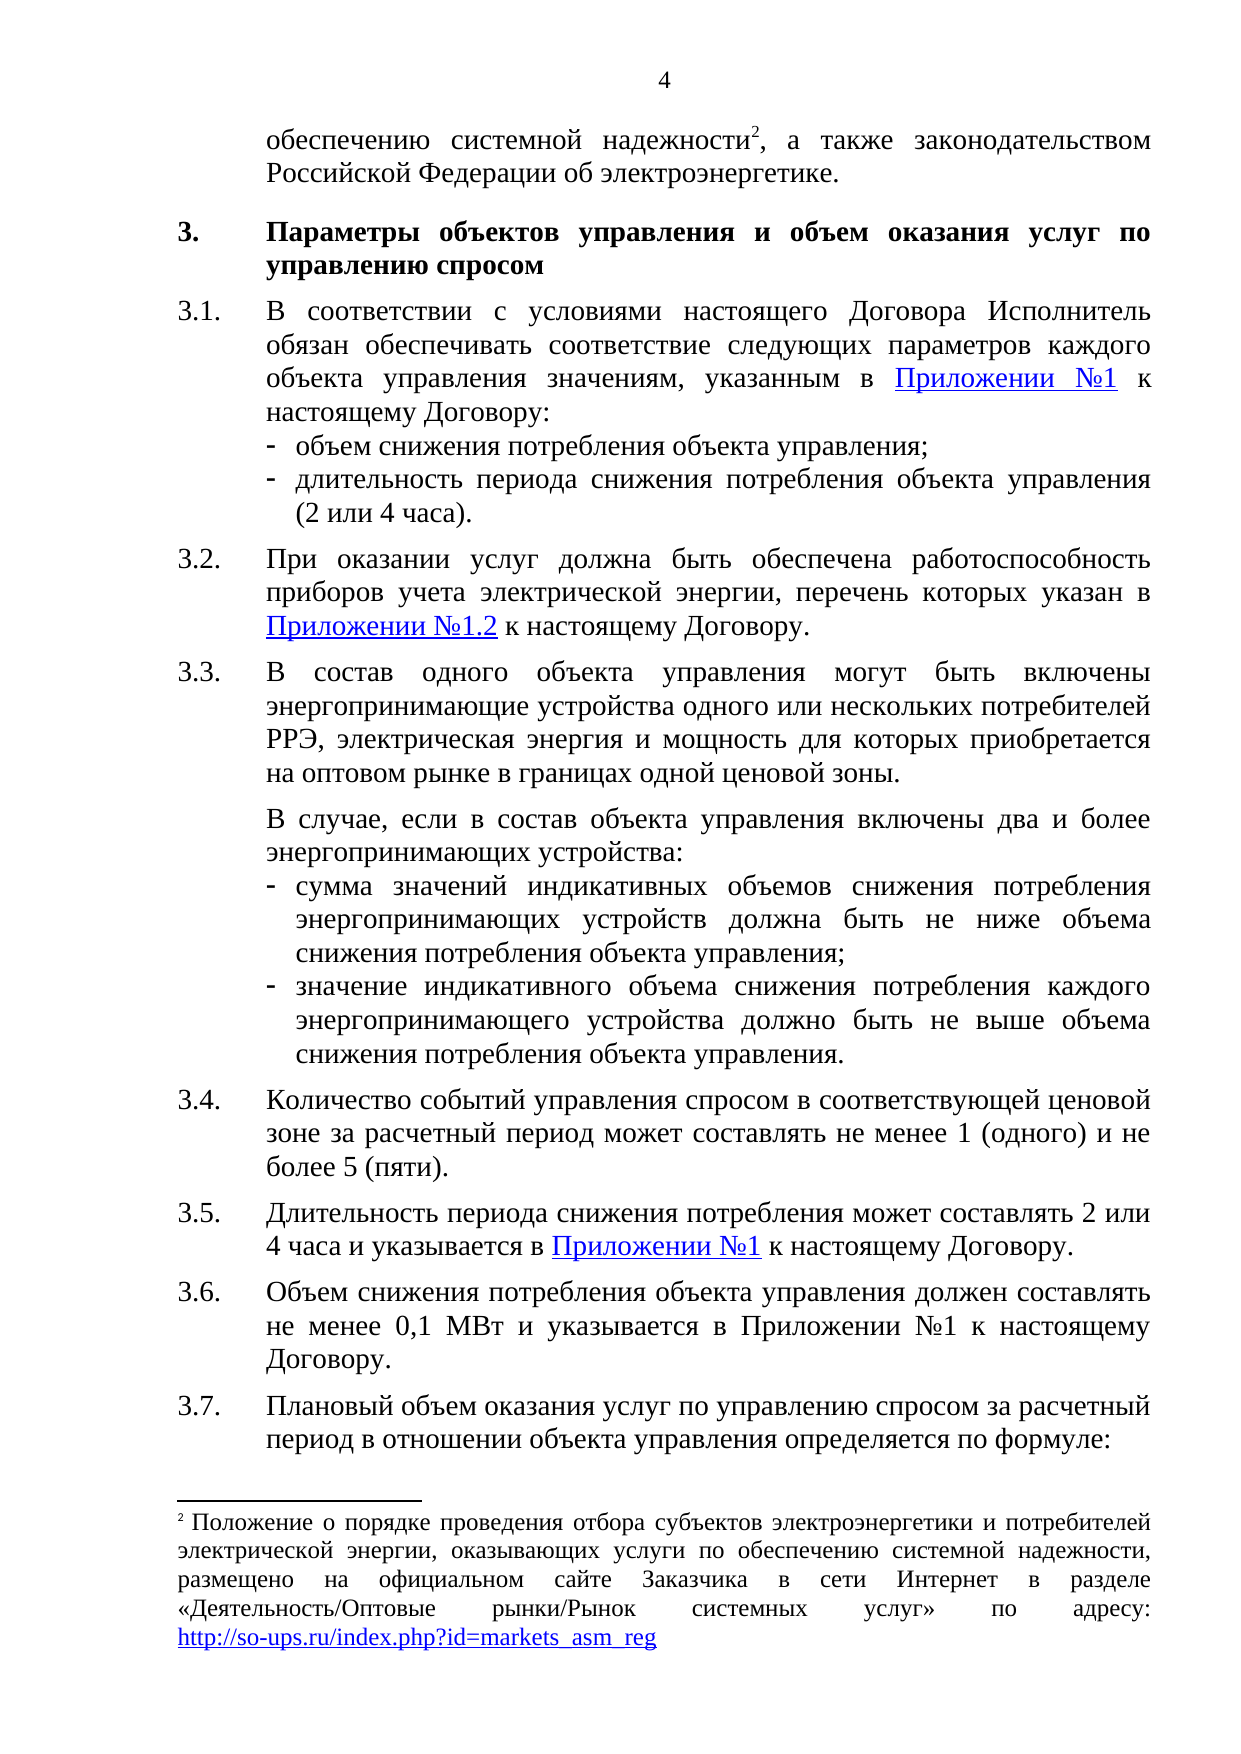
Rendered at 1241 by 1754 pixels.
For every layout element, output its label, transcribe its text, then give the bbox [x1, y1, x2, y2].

list Параметры объектов управления и объем оказания услуг по управлению спросом [177, 214, 1152, 281]
list Плановый объем оказания услуг по управлению спросом за расчетный период в отношении объекта управления определяется по формуле: [177, 1388, 1152, 1455]
list значение индикативного объема снижения потребления каждого энергопринимающего устройства должно быть не выше объема снижения потребления объекта управления. [266, 968, 1152, 1069]
list При оказании услуг должна быть обеспечена работоспособность приборов учета электрической энергии, перечень которых указан в Приложении №1.2 к настоящему Договору. [177, 541, 1152, 642]
list Длительность периода снижения потребления может составлять 2 или 4 часа и указывается в Приложении №1 к настоящему Договору. [177, 1195, 1152, 1262]
list Количество событий управления спросом в соответствующей ценовой зоне за расчетный период может составлять не менее 1 (одного) и не более 5 (пяти). [177, 1082, 1152, 1182]
list Объем снижения потребления объекта управления должен составлять не менее 0,1 МВт и указывается в Приложении №1 к настоящему Договору. [177, 1274, 1152, 1375]
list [177, 122, 1152, 189]
list сумма значений индикативных объемов снижения потребления энергопринимающих устройств должна быть не ниже объема снижения потребления объекта управления; [266, 868, 1152, 968]
list объем снижения потребления объекта управления; [266, 428, 1152, 461]
list В соответствии с условиями настоящего Договора Исполнитель обязан обеспечивать соответствие следующих параметров каждого объекта управления значениям, указанным в Приложении №1 к настоящему Договору: [177, 293, 1152, 428]
text В случае, если в состав объекта управления включены два и более энергопринимающих устройства: [266, 801, 1152, 868]
list длительность периода снижения потребления объекта управления (2 или 4 часа). [266, 461, 1152, 528]
list В состав одного объекта управления могут быть включены энергопринимающие устройства одного или нескольких потребителей РРЭ, электрическая энергия и мощность для которых приобретается на оптовом рынке в границах одной ценовой зоны. [177, 654, 1152, 788]
